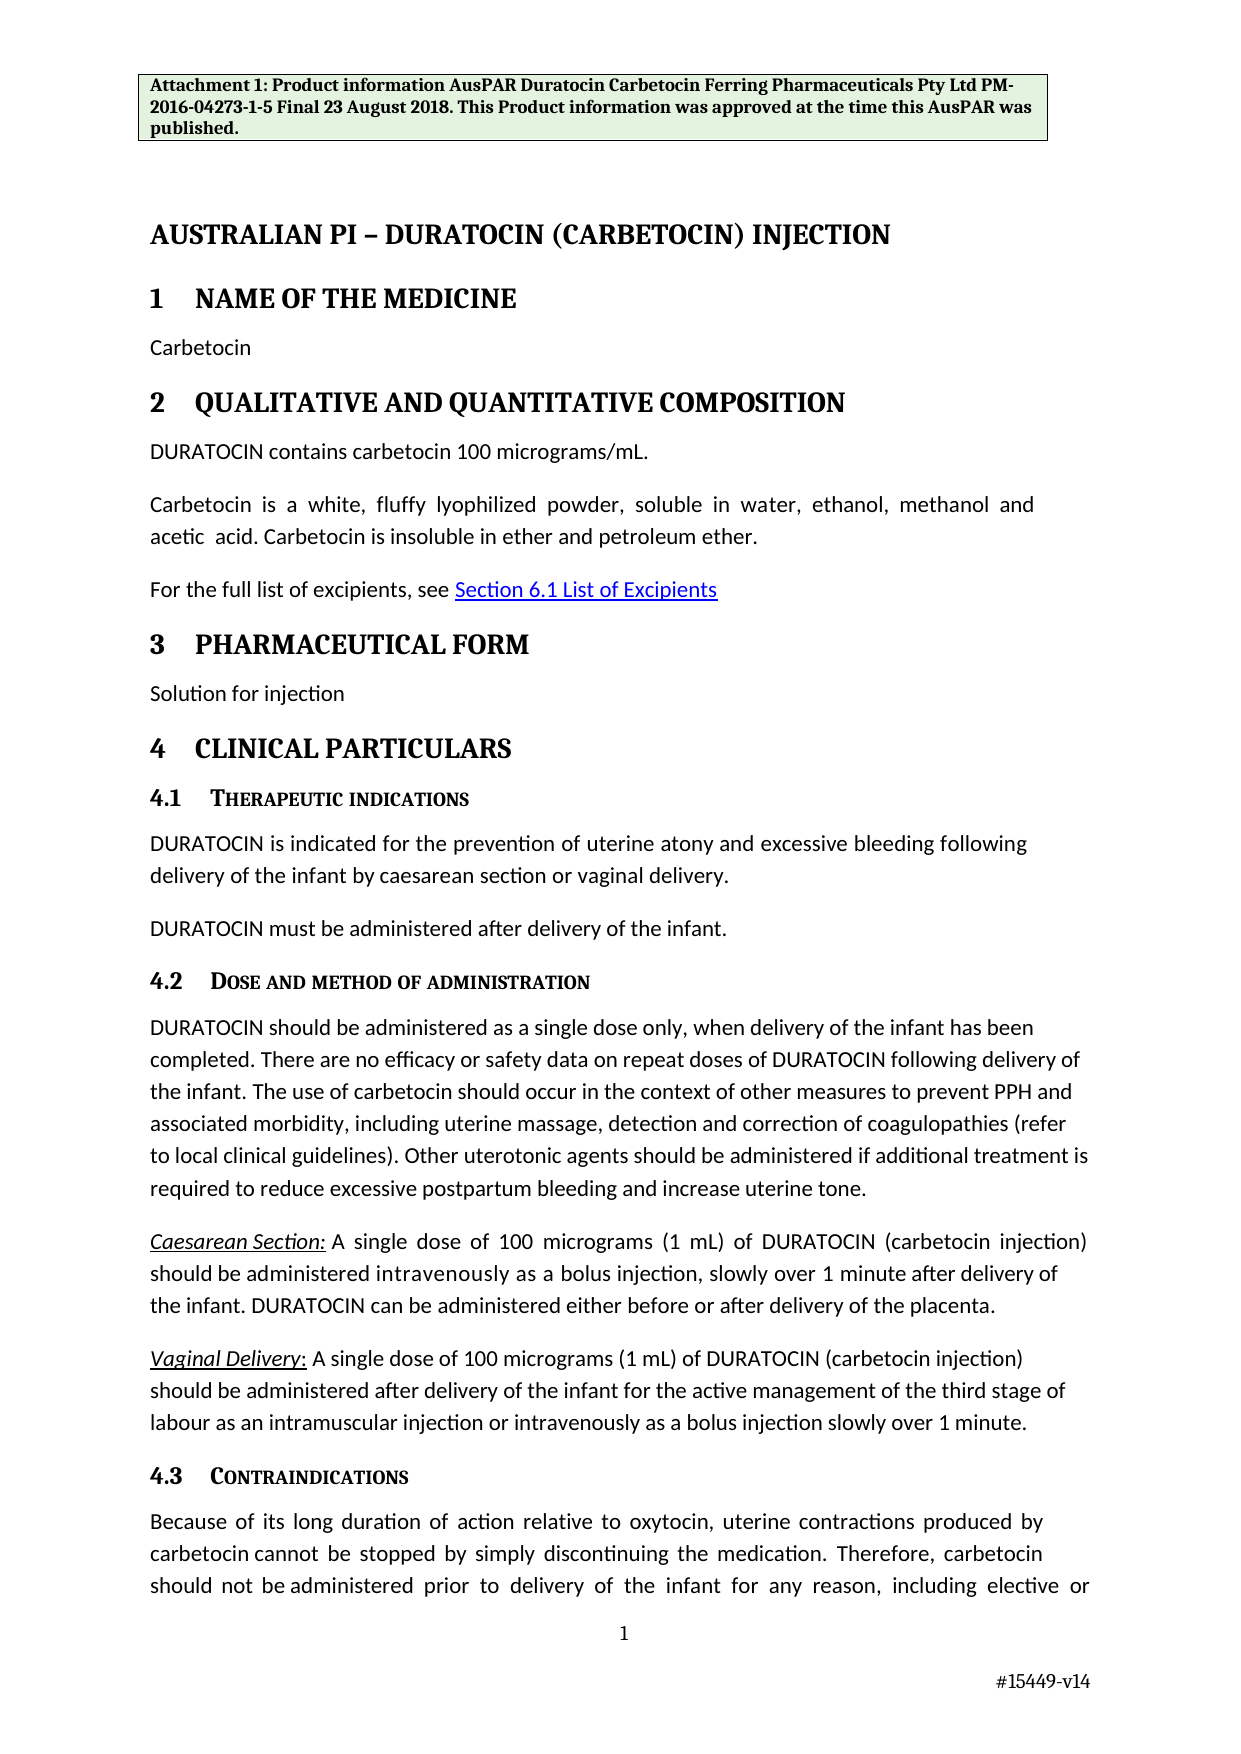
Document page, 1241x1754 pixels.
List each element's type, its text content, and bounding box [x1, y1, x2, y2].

text DURATOCIN must be administered after delivery of the infant. [150, 914, 1090, 942]
text DURATOCIN is indicated for the prevention of uterine atony and excessive bleeding following delivery of the infant by caesarean section or vaginal delivery. [150, 829, 1090, 889]
text DURATOCIN should be administered as a single dose only, when delivery of the infant has been completed. There are no efficacy or safety data on repeat doses of DURATOCIN following delivery of the infant. The use of carbetocin should occur in the context of other measures to prevent PPH and associated morbidity, including uterine massage, detection and correction of coagulopathies (refer to local clinical guidelines). Other uterotonic agents should be administered if additional treatment is required to reduce excessive postpartum bleeding and increase uterine tone. [150, 1013, 1090, 1202]
subtitle Dose and method of administration [150, 967, 1090, 996]
text DURATOCIN contains carbetocin 100 micrograms/mL. [150, 437, 1090, 465]
subtitle Therapeutic indications [150, 783, 1090, 812]
text Carbetocin [150, 333, 1090, 361]
text Vaginal Delivery: A single dose of 100 micrograms (1 mL) of DURATOCIN (carbetocin injection) should be administered after delivery of the infant for the active management of the third stage of labour as an intramuscular injection or intravenously as a bolus injection slowly over 1 minute. [150, 1344, 1090, 1437]
text For the full list of excipients, see Section 6.1 List of Excipients [150, 575, 1090, 603]
text Solution for injection [150, 679, 1090, 707]
subtitle Qualitative and quantitative composition [150, 386, 1090, 420]
subtitle Australian PI – DURATOCIN (carbetocin) injection [150, 218, 1090, 252]
text Caesarean Section: A single dose of 100 micrograms (1 mL) of DURATOCIN (carbetocin injection) should be administered intravenously as a bolus injection, slowly over 1 minute after delivery of the infant. DURATOCIN can be administered either before or after delivery of the placenta. [150, 1227, 1090, 1319]
subtitle Contraindications [150, 1462, 1090, 1490]
subtitle Pharmaceutical form [150, 628, 1090, 662]
subtitle Name of the medicine [150, 282, 1090, 316]
subtitle Clinical particulars [150, 732, 1090, 766]
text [150, 1507, 1090, 1599]
text Carbetocin is a white, fluffy lyophilized powder, soluble in water, ethanol, methanol and acetic acid. Carbetocin is insoluble in ether and petroleum ether. [150, 490, 1090, 550]
